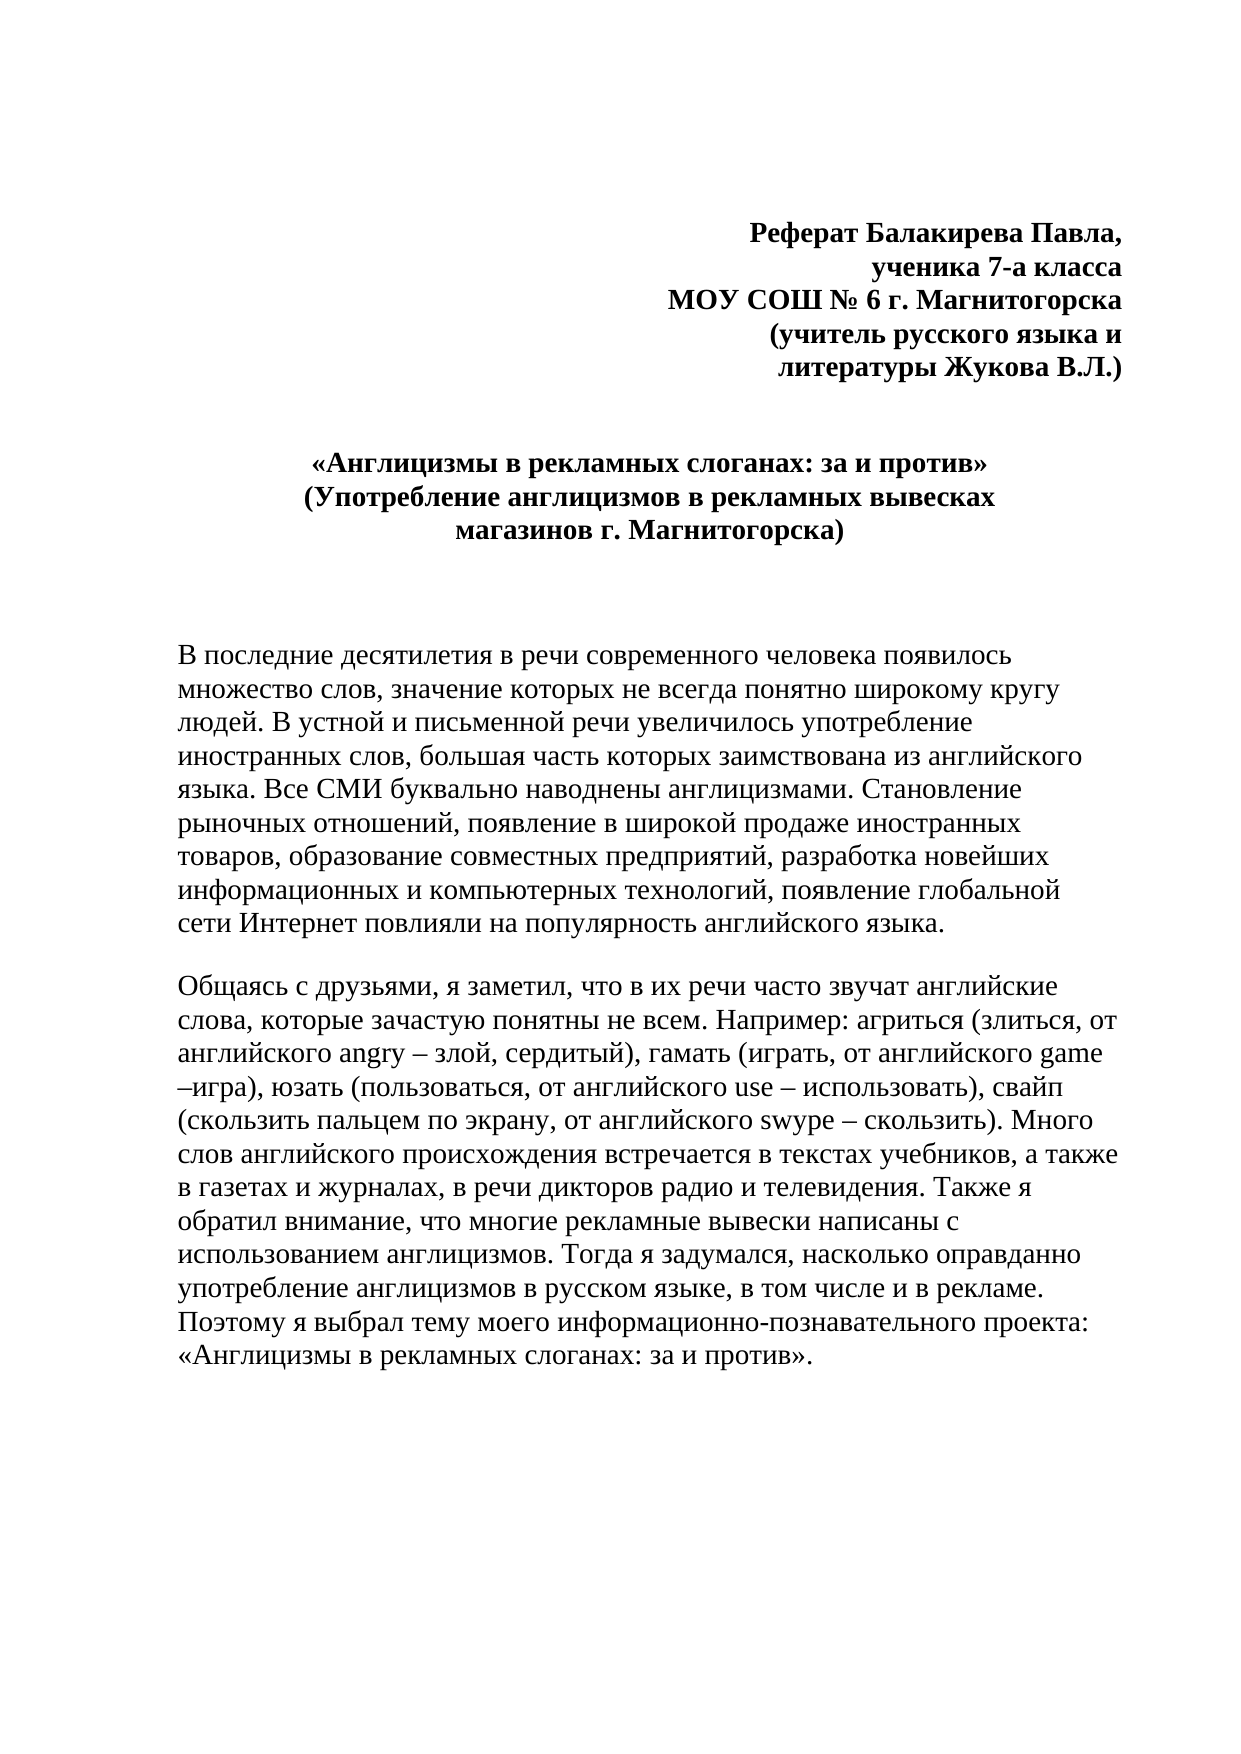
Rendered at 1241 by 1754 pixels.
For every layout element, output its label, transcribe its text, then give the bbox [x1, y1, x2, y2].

text МОУ СОШ № 6 г. Магнитогорска [177, 282, 1122, 316]
text Реферат Балакирева Павла, [177, 215, 1122, 249]
text (Употребление англицизмов в рекламных вывесках [177, 479, 1122, 512]
text Общаясь с друзьями, я заметил, что в их речи часто звучат английские слова, которые зачастую понятны не всем. Например: агриться (злиться, от английского angry – злой, сердитый), гамать (играть, от английского game –игра), юзать (пользоваться, от английского use – использовать), свайп (скользить пальцем по экрану, от английского swype – cкользить). Много слов английского происхождения встречается в текстах учебников, а также в газетах и журналах, в речи дикторов радио и телевидения. Также я обратил внимание, что многие рекламные вывески написаны с использованием англицизмов. Тогда я задумался, насколько оправданно употребление англицизмов в русском языке, в том числе и в рекламе. Поэтому я выбрал тему моего информационно-познавательного проекта: «Англицизмы в рекламных слоганах: за и против». [177, 968, 1122, 1371]
text В последние десятилетия в речи современного человека появилось множество слов, значение которых не всегда понятно широкому кругу людей. В устной и письменной речи увеличилось употребление иностранных слов, большая часть которых заимствована из английского языка. Все СМИ буквально наводнены англицизмами. Становление рыночных отношений, появление в широкой продаже иностранных товаров, образование совместных предприятий, разработка новейших информационных и компьютерных технологий, появление глобальной сети Интернет повлияли на популярность английского языка. [177, 637, 1122, 939]
text ученика 7-а класса [177, 249, 1122, 282]
text «Англицизмы в рекламных слоганах: за и против» [177, 445, 1122, 479]
text литературы Жукова В.Л.) [177, 349, 1122, 383]
text (учитель русского языка и [177, 316, 1122, 349]
text магазинов г. Магнитогорска) [177, 512, 1122, 546]
